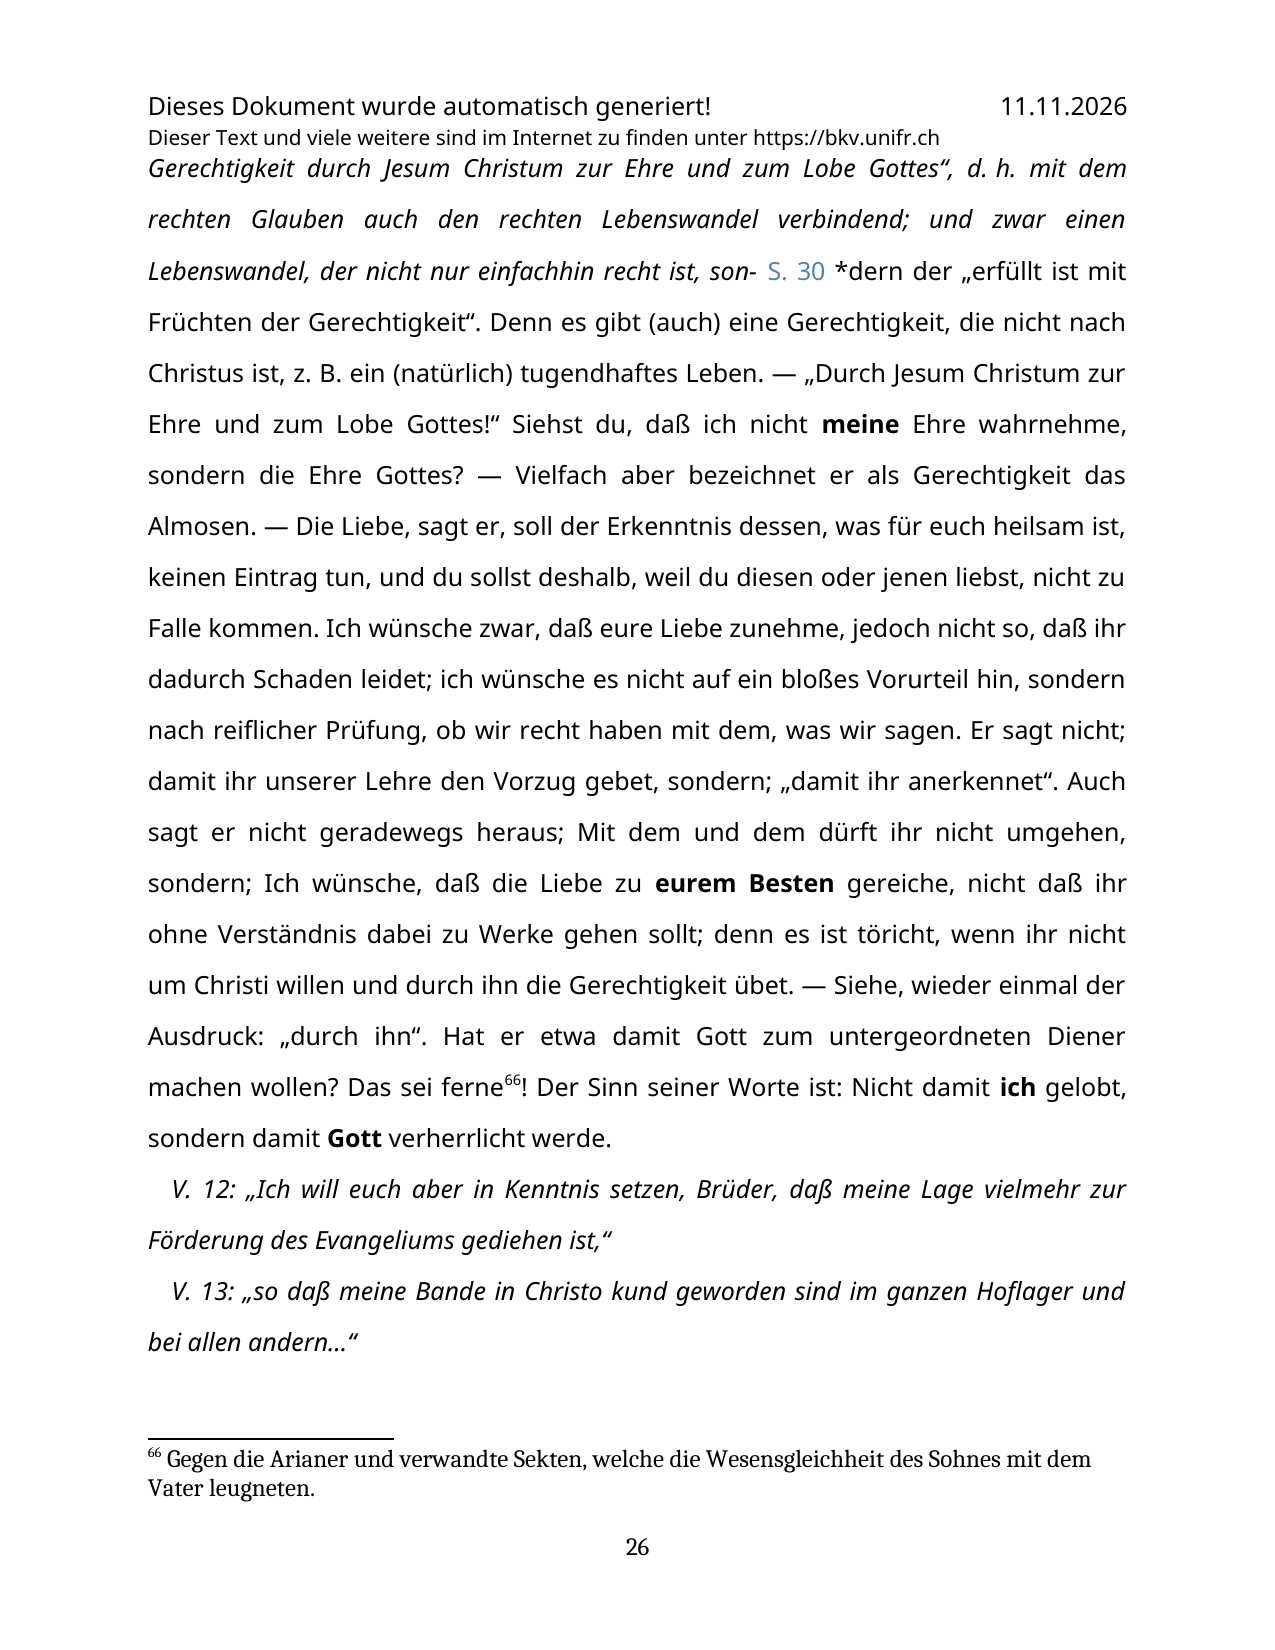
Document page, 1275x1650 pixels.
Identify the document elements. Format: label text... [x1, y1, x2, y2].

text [148, 151, 1127, 1155]
text V. 12: „Ich will euch aber in Kenntnis setzen, Brüder, daß meine Lage vielmehr zur Förderung des Evangeliums gediehen ist,“ [148, 1172, 1127, 1257]
text V. 13: „so daß meine Bande in Christo kund geworden sind im ganzen Hoflager und bei allen andern…“ [148, 1274, 1127, 1359]
